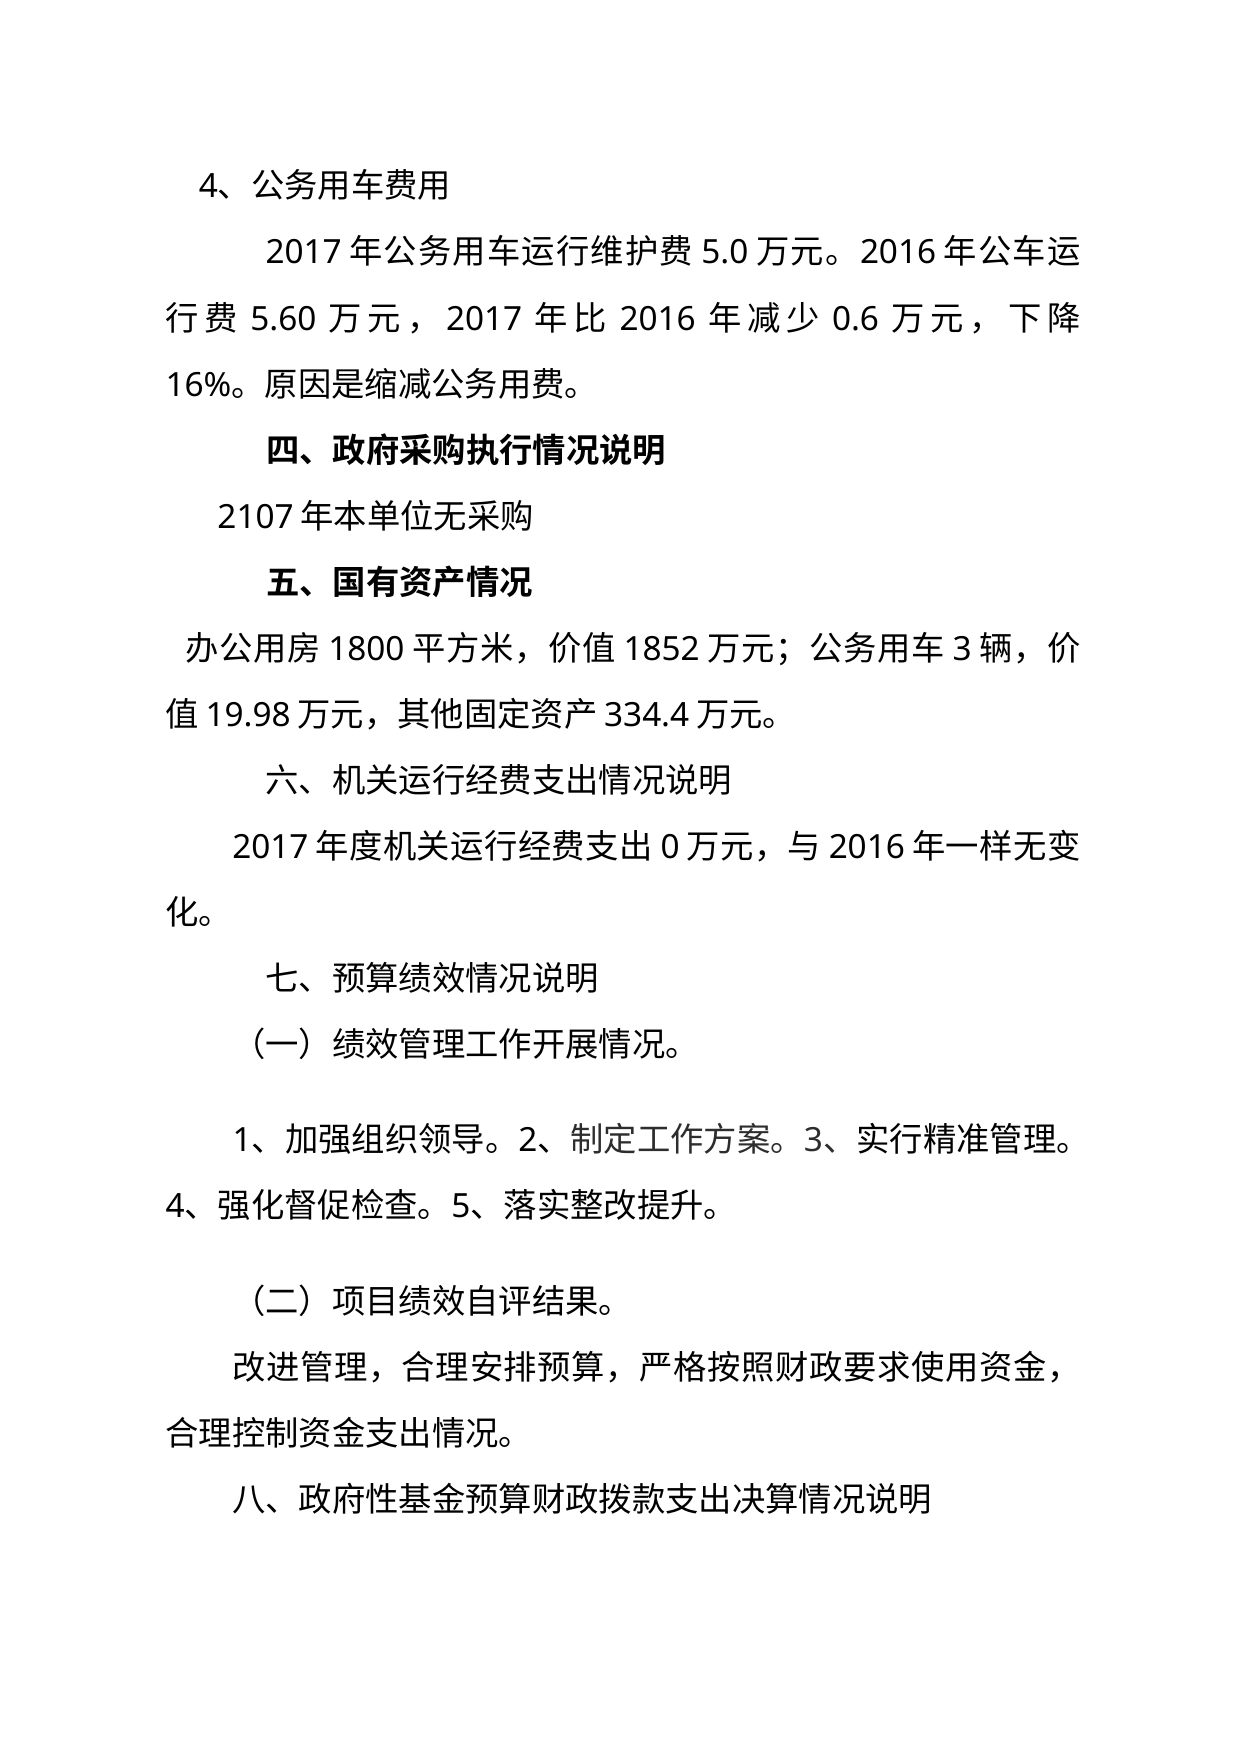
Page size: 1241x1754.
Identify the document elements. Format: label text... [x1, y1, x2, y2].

text 改进管理，合理安排预算，严格按照财政要求使用资金，合理控制资金支出情况。 [165, 1332, 1081, 1464]
list 2107年本单位无采购 [165, 481, 1081, 547]
text （二）项目绩效自评结果。 [165, 1266, 1081, 1332]
text 2017年度机关运行经费支出0万元，与2016年一样无变化。 [165, 811, 1081, 943]
text 六、机关运行经费支出情况说明 [165, 745, 1081, 811]
list 办公用房1800平方米，价值1852万元；公务用车3辆，价值19.98万元，其他固定资产334.4万元。 [165, 613, 1081, 745]
list 2017年公务用车运行维护费5.0万元。2016年公车运行费5.60万元，2017年比2016年减少0.6万元，下降16%。原因是缩减公务用费。 [165, 217, 1081, 415]
text 八、政府性基金预算财政拨款支出决算情况说明 [165, 1464, 1081, 1530]
list 国有资产情况 [165, 547, 1081, 613]
text 1、加强组织领导。2、制定工作方案。3、实行精准管理。4、强化督促检查。5、落实整改提升。 [165, 1104, 1081, 1236]
list 政府采购执行情况说明 [165, 415, 1081, 481]
list 4、公务用车费用 [165, 151, 1081, 217]
text （一）绩效管理工作开展情况。 [165, 1009, 1081, 1075]
text 七、预算绩效情况说明 [165, 943, 1081, 1009]
